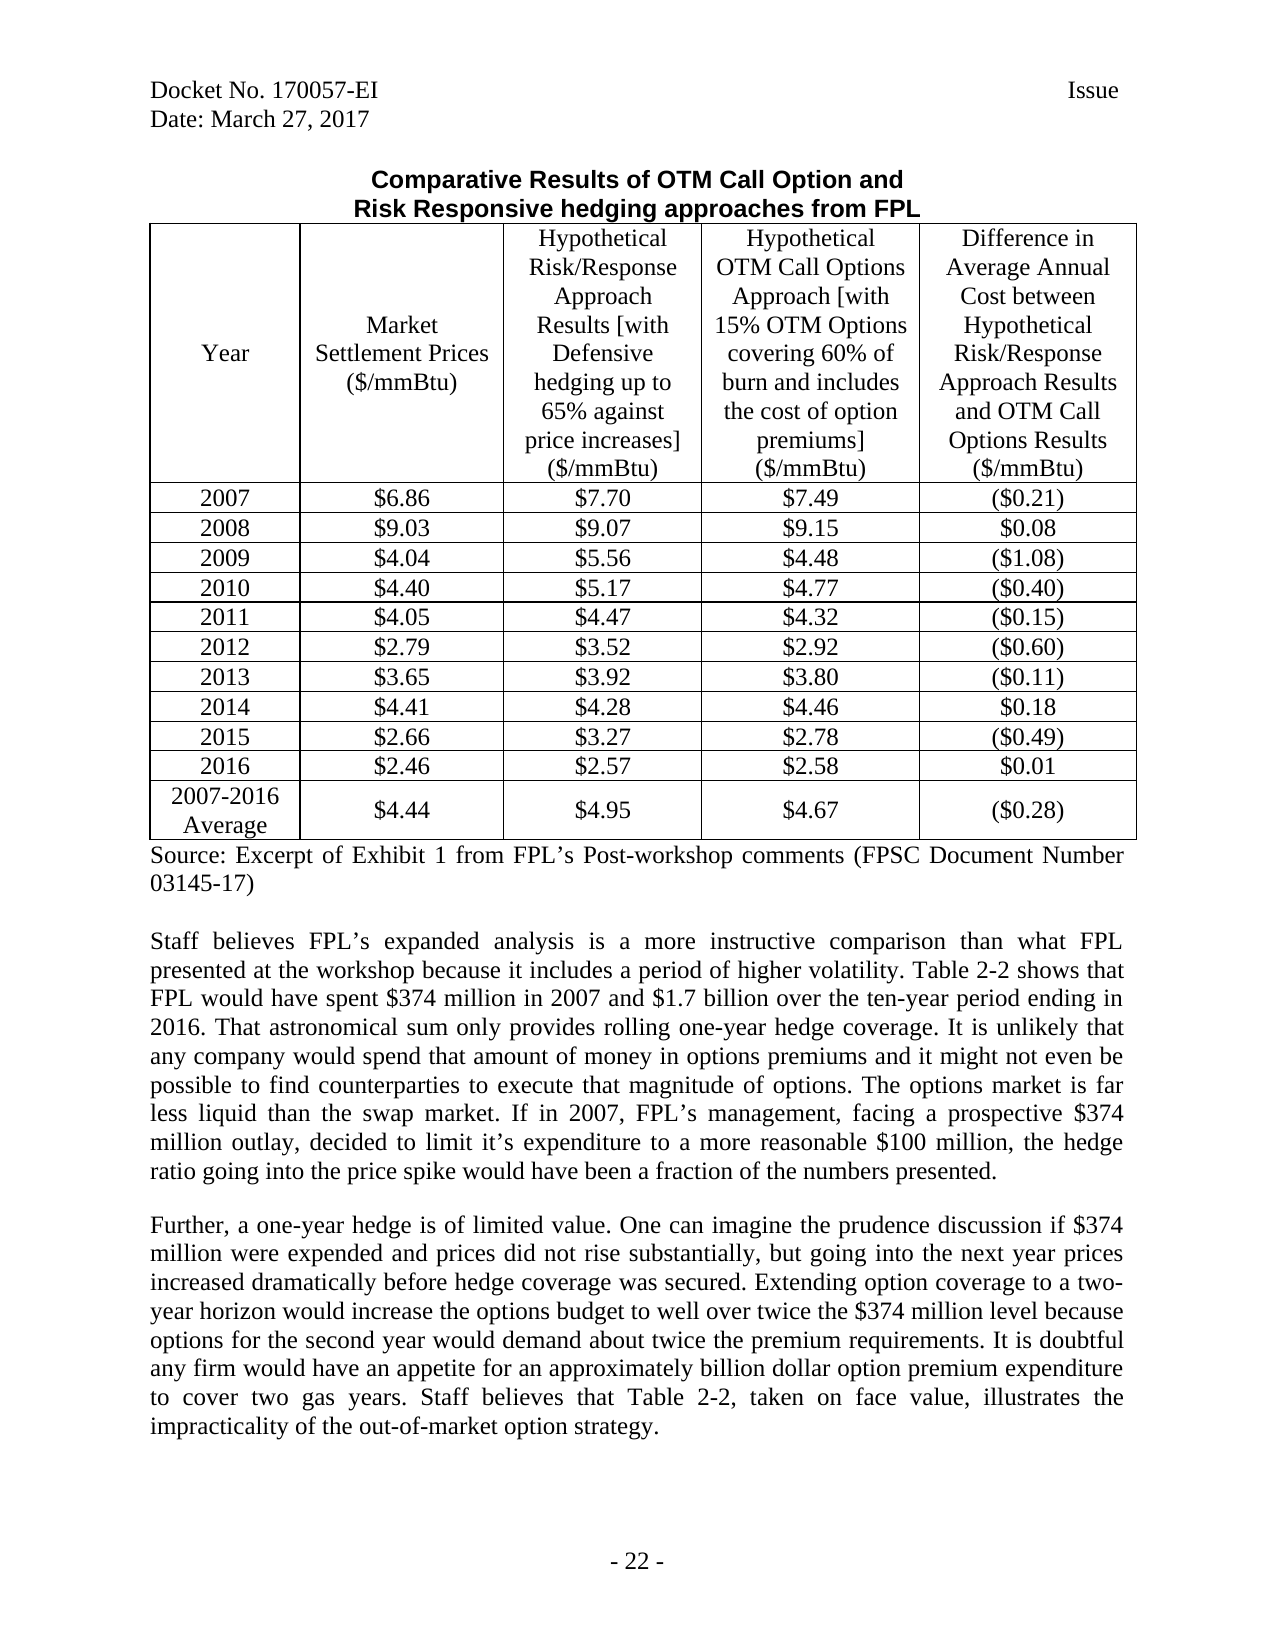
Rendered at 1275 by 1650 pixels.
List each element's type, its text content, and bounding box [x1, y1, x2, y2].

table_cell 2008 [151, 513, 299, 542]
table_cell $4.47 [504, 603, 701, 631]
table_cell $2.58 [702, 751, 919, 780]
table_cell $2.78 [702, 722, 919, 750]
text Comparative Results of OTM Call Option and [150, 165, 1125, 194]
table_cell ($0.15) [920, 603, 1136, 631]
table_cell 2012 [151, 632, 299, 661]
table_cell 2007 [151, 483, 299, 512]
table_cell $2.92 [702, 632, 919, 661]
text Risk Responsive hedging approaches from FPL [150, 194, 1125, 222]
table_cell $4.32 [702, 603, 919, 631]
table_cell $4.48 [702, 543, 919, 572]
table_cell 2013 [151, 662, 299, 691]
table_cell $3.27 [504, 722, 701, 750]
table_cell $3.65 [301, 662, 503, 691]
table_cell ($0.11) [920, 662, 1136, 691]
table_cell $5.17 [504, 573, 701, 601]
table_cell $5.56 [504, 543, 701, 572]
table_cell $4.41 [301, 692, 503, 721]
table_cell 2009 [151, 543, 299, 572]
table_cell $3.52 [504, 632, 701, 661]
table_cell $4.28 [504, 692, 701, 721]
table_cell $2.79 [301, 632, 503, 661]
table_cell $4.46 [702, 692, 919, 721]
table_cell $4.40 [301, 573, 503, 601]
text Source: Excerpt of Exhibit 1 from FPL’s Post-workshop comments (FPSC Document Number 03145-17) [150, 840, 1125, 897]
table_cell $0.08 [920, 513, 1136, 542]
table_cell $2.57 [504, 751, 701, 780]
table_cell $0.01 [920, 751, 1136, 780]
table_cell 2010 [151, 573, 299, 601]
table_cell $4.44 [301, 781, 503, 839]
table_cell ($0.28) [920, 781, 1136, 839]
text Further, a one-year hedge is of limited value. One can imagine the prudence discussion if $374 million were expended and prices did not rise substantially, but going into the next year prices increased dramatically before hedge coverage was secured. Extending option coverage to a two-year horizon would increase the options budget to well over twice the $374 million level because options for the second year would demand about twice the premium requirements. It is doubtful any firm would have an appetite for an approximately billion dollar option premium expenditure to cover two gas years. Staff believes that Table 2-2, taken on face value, illustrates the impracticality of the out-of-market option strategy. [150, 1210, 1125, 1440]
table_cell ($0.49) [920, 722, 1136, 750]
table_cell ($0.21) [920, 483, 1136, 512]
table_cell $6.86 [301, 483, 503, 512]
table_cell 2015 [151, 722, 299, 750]
table_cell 2016 [151, 751, 299, 780]
table_cell $4.05 [301, 603, 503, 631]
table_cell ($1.08) [920, 543, 1136, 572]
table_cell $9.15 [702, 513, 919, 542]
table_cell $2.46 [301, 751, 503, 780]
table_cell $4.04 [301, 543, 503, 572]
table_cell 2007-2016 Average [151, 781, 299, 839]
table_cell $3.92 [504, 662, 701, 691]
table_header Difference in Average Annual Cost between Hypothetical Risk/Response Approach Results and OTM Call Options Results ($/mmBtu) [920, 224, 1136, 482]
table_cell $7.49 [702, 483, 919, 512]
table_header Market Settlement Prices ($/mmBtu) [301, 224, 503, 482]
table_cell 2014 [151, 692, 299, 721]
table_header Hypothetical Risk/Response Approach Results [with Defensive hedging up to 65% against price increases] ($/mmBtu) [504, 224, 701, 482]
table_header Year [151, 224, 299, 482]
table_cell $0.18 [920, 692, 1136, 721]
text Staff believes FPL’s expanded analysis is a more instructive comparison than what FPL presented at the workshop because it includes a period of higher volatility. Table 2-2 shows that FPL would have spent $374 million in 2007 and $1.7 billion over the ten-year period ending in 2016. That astronomical sum only provides rolling one-year hedge coverage. It is unlikely that any company would spend that amount of money in options premiums and it might not even be possible to find counterparties to execute that magnitude of options. The options market is far less liquid than the swap market. If in 2007, FPL’s management, facing a prospective $374 million outlay, decided to limit it’s expenditure to a more reasonable $100 million, the hedge ratio going into the price spike would have been a fraction of the numbers presented. [150, 926, 1125, 1185]
table_cell 2011 [151, 603, 299, 631]
table_cell $4.67 [702, 781, 919, 839]
table_cell $4.95 [504, 781, 701, 839]
table_cell $9.03 [301, 513, 503, 542]
table_cell $4.77 [702, 573, 919, 601]
table_cell $7.70 [504, 483, 701, 512]
table_cell ($0.60) [920, 632, 1136, 661]
table_cell $9.07 [504, 513, 701, 542]
table_cell ($0.40) [920, 573, 1136, 601]
table_header Hypothetical OTM Call Options Approach [with 15% OTM Options covering 60% of burn and includes the cost of option premiums] ($/mmBtu) [702, 224, 919, 482]
table_cell $3.80 [702, 662, 919, 691]
table_cell $2.66 [301, 722, 503, 750]
